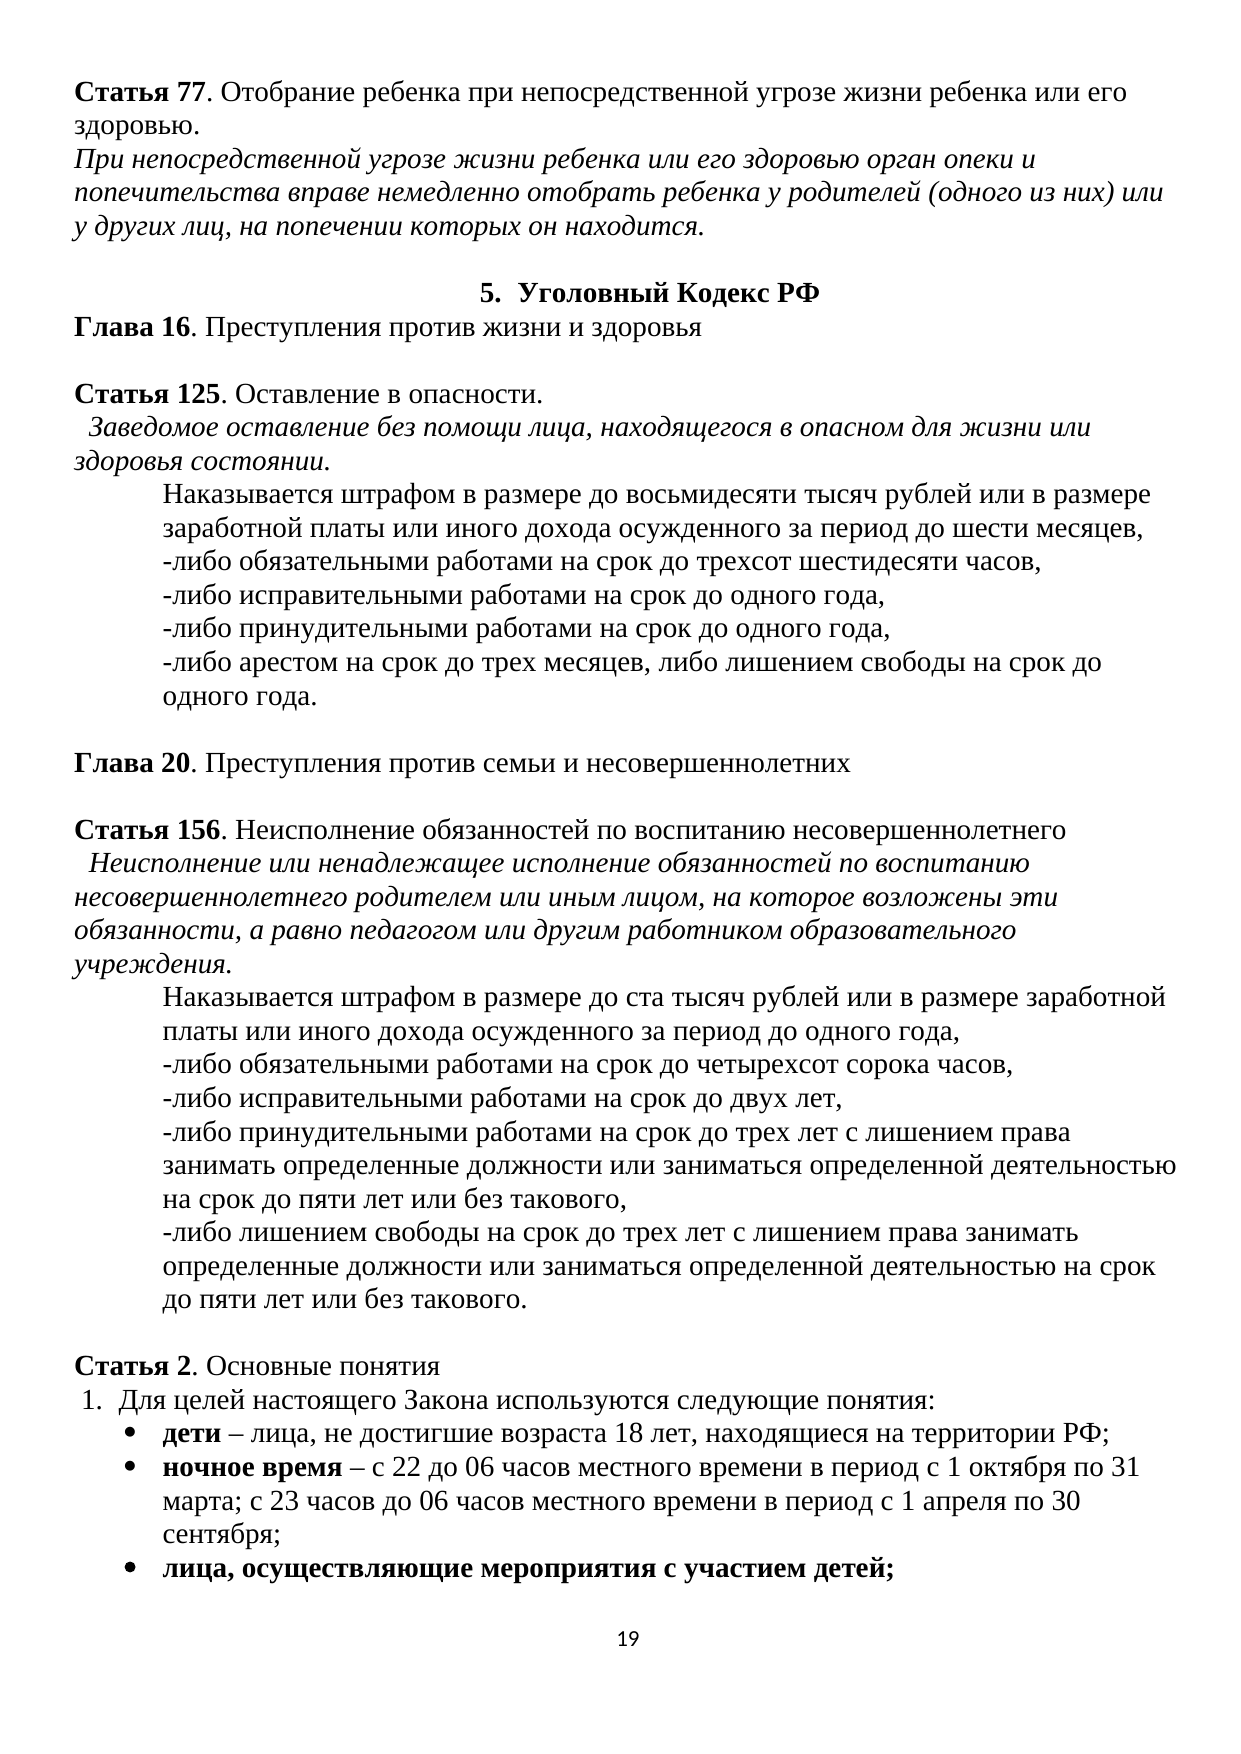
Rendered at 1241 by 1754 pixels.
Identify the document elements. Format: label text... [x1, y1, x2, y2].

text -либо принудительными работами на срок до одного года, [162, 611, 1181, 644]
text Статья 77. Отобрание ребенка при непосредственной угрозе жизни ребенка или его здоровью. [74, 74, 1181, 141]
text Заведомое оставление без помощи лица, находящегося в опасном для жизни или здоровья состоянии. [74, 409, 1181, 476]
text Статья 2. Основные понятия [74, 1348, 1181, 1382]
list Уголовный Кодекс РФ [118, 275, 1181, 309]
text -либо обязательными работами на срок до четырехсот сорока часов, [162, 1047, 1181, 1080]
text Наказывается штрафом в размере до восьмидесяти тысяч рублей или в размере заработной платы или иного дохода осужденного за период до шести месяцев, [162, 476, 1181, 543]
text Наказывается штрафом в размере до ста тысяч рублей или в размере заработной платы или иного дохода осужденного за период до одного года, [162, 979, 1181, 1047]
list ночное время – с 22 до 06 часов местного времени в период с 1 октября по 31 марта; с 23 часов до 06 часов местного времени в период с 1 апреля по 30 сентября; [125, 1449, 1181, 1550]
list дети – лица, не достигшие возраста 18 лет, находящиеся на территории РФ; [125, 1416, 1181, 1449]
text Неисполнение или ненадлежащее исполнение обязанностей по воспитанию несовершеннолетнего родителем или иным лицом, на которое возложены эти обязанности, а равно педагогом или другим работником образовательного учреждения. [74, 845, 1181, 979]
list лица, осуществляющие мероприятия с участием детей; [125, 1550, 1181, 1583]
text При непосредственной угрозе жизни ребенка или его здоровью орган опеки и попечительства вправе немедленно отобрать ребенка у родителей (одного из них) или у других лиц, на попечении которых он находится. [74, 141, 1181, 242]
text -либо арестом на срок до трех месяцев, либо лишением свободы на срок до одного года. [162, 644, 1181, 711]
list Для целей настоящего Закона используются следующие понятия: [81, 1382, 1181, 1416]
text -либо исправительными работами на срок до двух лет, [162, 1080, 1181, 1114]
text -либо исправительными работами на срок до одного года, [162, 577, 1181, 611]
text Статья 156. Неисполнение обязанностей по воспитанию несовершеннолетнего [74, 812, 1181, 845]
text -либо лишением свободы на срок до трех лет с лишением права занимать определенные должности или заниматься определенной деятельностью на срок до пяти лет или без такового. [162, 1214, 1181, 1315]
text Статья 125. Оставление в опасности. [74, 376, 1181, 409]
text -либо обязательными работами на срок до трехсот шестидесяти часов, [162, 543, 1181, 577]
text Глава 16. Преступления против жизни и здоровья [74, 309, 1181, 342]
text -либо принудительными работами на срок до трех лет с лишением права занимать определенные должности или заниматься определенной деятельностью на срок до пяти лет или без такового, [162, 1114, 1181, 1214]
text Глава 20. Преступления против семьи и несовершеннолетних [74, 745, 1181, 778]
